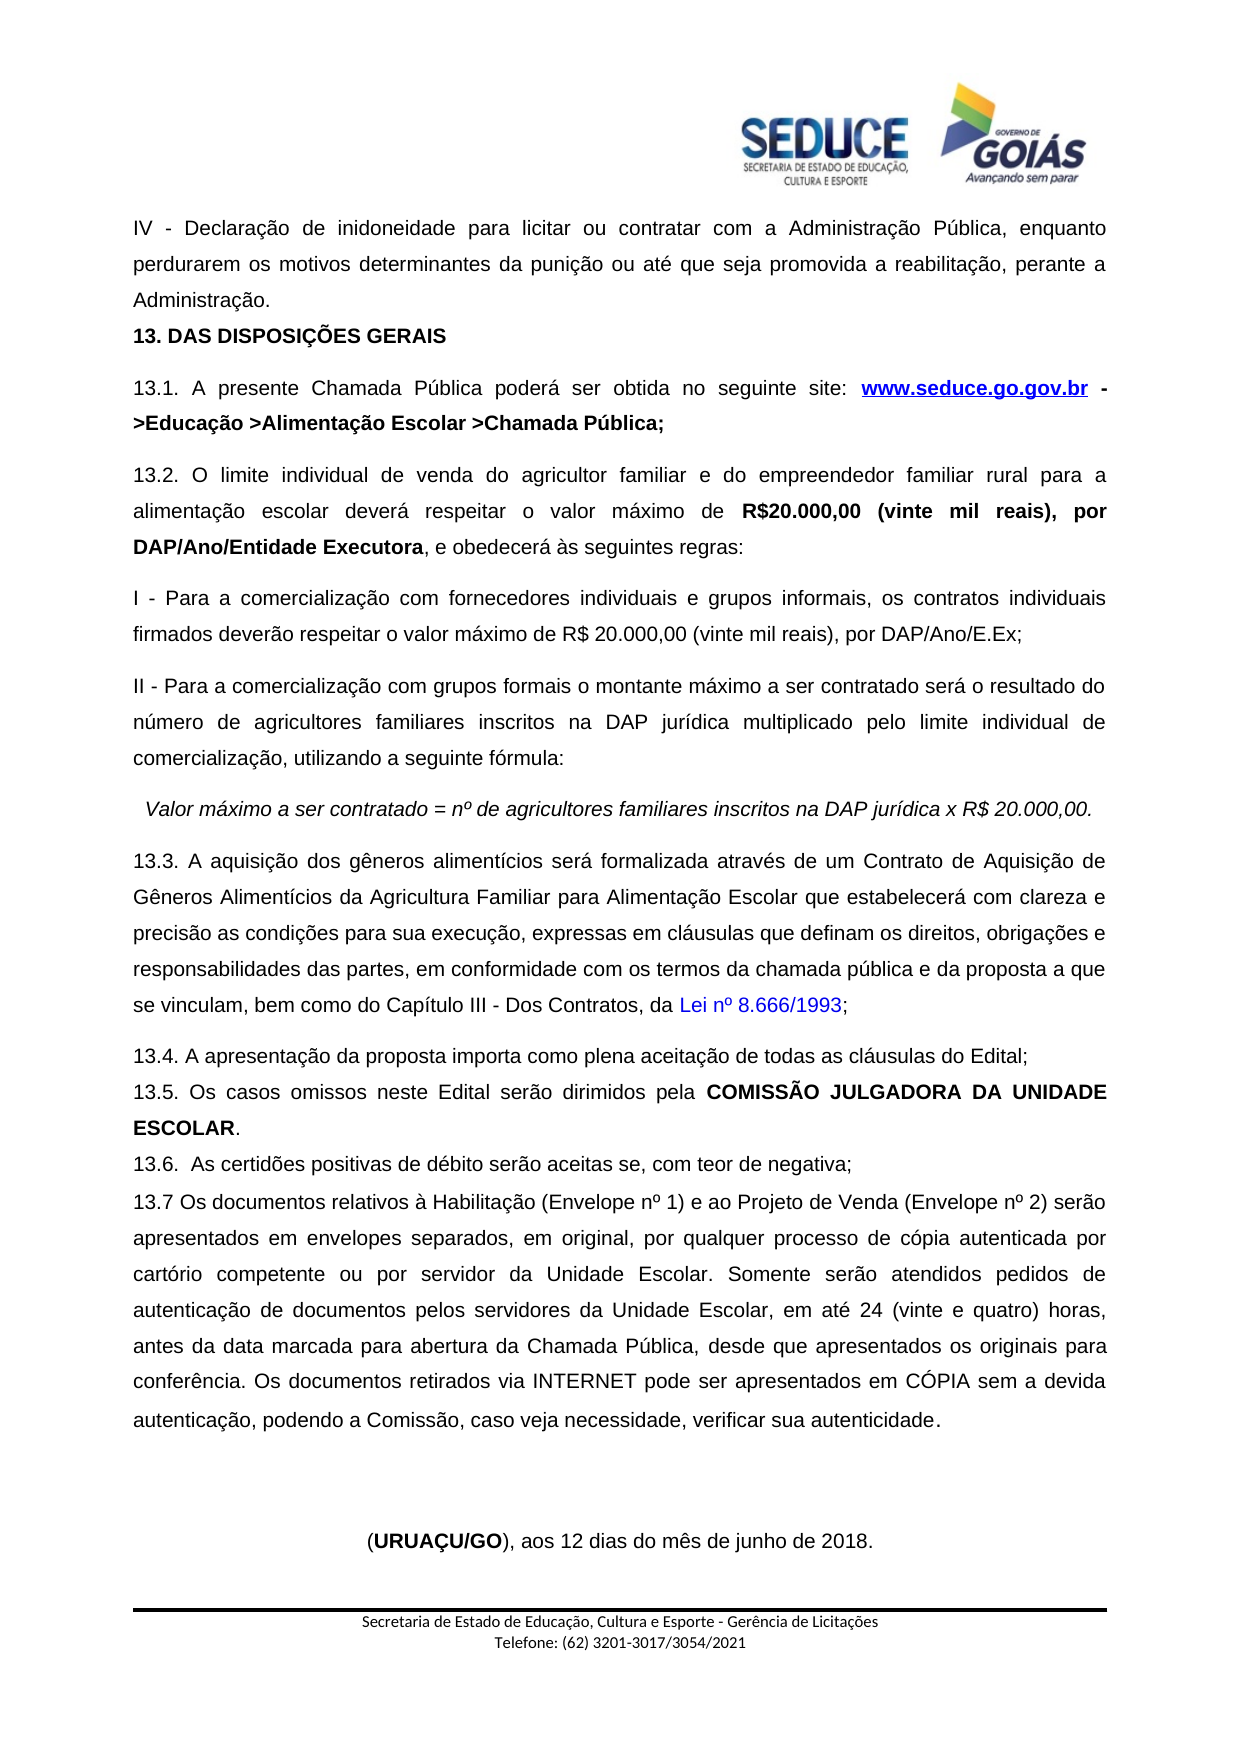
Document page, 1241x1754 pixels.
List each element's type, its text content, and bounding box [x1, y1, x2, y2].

text 13.7 Os documentos relativos à Habilitação (Envelope nº 1) e ao Projeto de Venda (Envelope nº 2) serão apresentados em envelopes separados, em original, por qualquer processo de cópia autenticada por cartório competente ou por servidor da Unidade Escolar. Somente serão atendidos pedidos de autenticação de documentos pelos servidores da Unidade Escolar, em até 24 (vinte e quatro) horas, antes da data marcada para abertura da Chamada Pública, desde que apresentados os originais para conferência. Os documentos retirados via INTERNET pode ser apresentados em CÓPIA sem a devida autenticação, podendo a Comissão, caso veja necessidade, verificar sua autenticidade. [133, 1190, 1107, 1433]
picture [726, 73, 1108, 216]
text I - Para a comercialização com fornecedores individuais e grupos informais, os contratos individuais firmados deverão respeitar o valor máximo de R$ 20.000,00 (vinte mil reais), por DAP/Ano/E.Ex; [133, 586, 1107, 646]
text (URUAÇU/GO), aos 12 dias do mês de junho de 2018. [133, 1528, 1107, 1552]
text 13. DAS DISPOSIÇÕES GERAIS [133, 324, 1107, 348]
text 13.5. Os casos omissos neste Edital serão dirimidos pela COMISSÃO JULGADORA DA UNIDADE ESCOLAR. [133, 1080, 1107, 1140]
text II - Para a comercialização com grupos formais o montante máximo a ser contratado será o resultado do número de agricultores familiares inscritos na DAP jurídica multiplicado pelo limite individual de comercialização, utilizando a seguinte fórmula: [133, 674, 1107, 769]
text IV - Declaração de inidoneidade para licitar ou contratar com a Administração Pública, enquanto perdurarem os motivos determinantes da punição ou até que seja promovida a reabilitação, perante a Administração. [133, 216, 1107, 312]
text 13.3. A aquisição dos gêneros alimentícios será formalizada através de um Contrato de Aquisição de Gêneros Alimentícios da Agricultura Familiar para Alimentação Escolar que estabelecerá com clareza e precisão as condições para sua execução, expressas em cláusulas que definam os direitos, obrigações e responsabilidades das partes, em conformidade com os termos da chamada pública e da proposta a que se vinculam, bem como do Capítulo III - Dos Contratos, da Lei nº 8.666/1993; [133, 849, 1107, 1016]
text 13.6. As certidões positivas de débito serão aceitas se, com teor de negativa; [133, 1152, 1107, 1176]
text 13.2. O limite individual de venda do agricultor familiar e do empreendedor familiar rural para a alimentação escolar deverá respeitar o valor máximo de R$20.000,00 (vinte mil reais), por DAP/Ano/Entidade Executora, e obedecerá às seguintes regras: [133, 463, 1107, 559]
text 13.1. A presente Chamada Pública poderá ser obtida no seguinte site: www.seduce.go.gov.br ->Educação >Alimentação Escolar >Chamada Pública; [133, 375, 1107, 435]
text Valor máximo a ser contratado = nº de agricultores familiares inscritos na DAP jurídica x R$ 20.000,00. [133, 797, 1107, 821]
text 13.4. A apresentação da proposta importa como plena aceitação de todas as cláusulas do Edital; [133, 1044, 1107, 1068]
